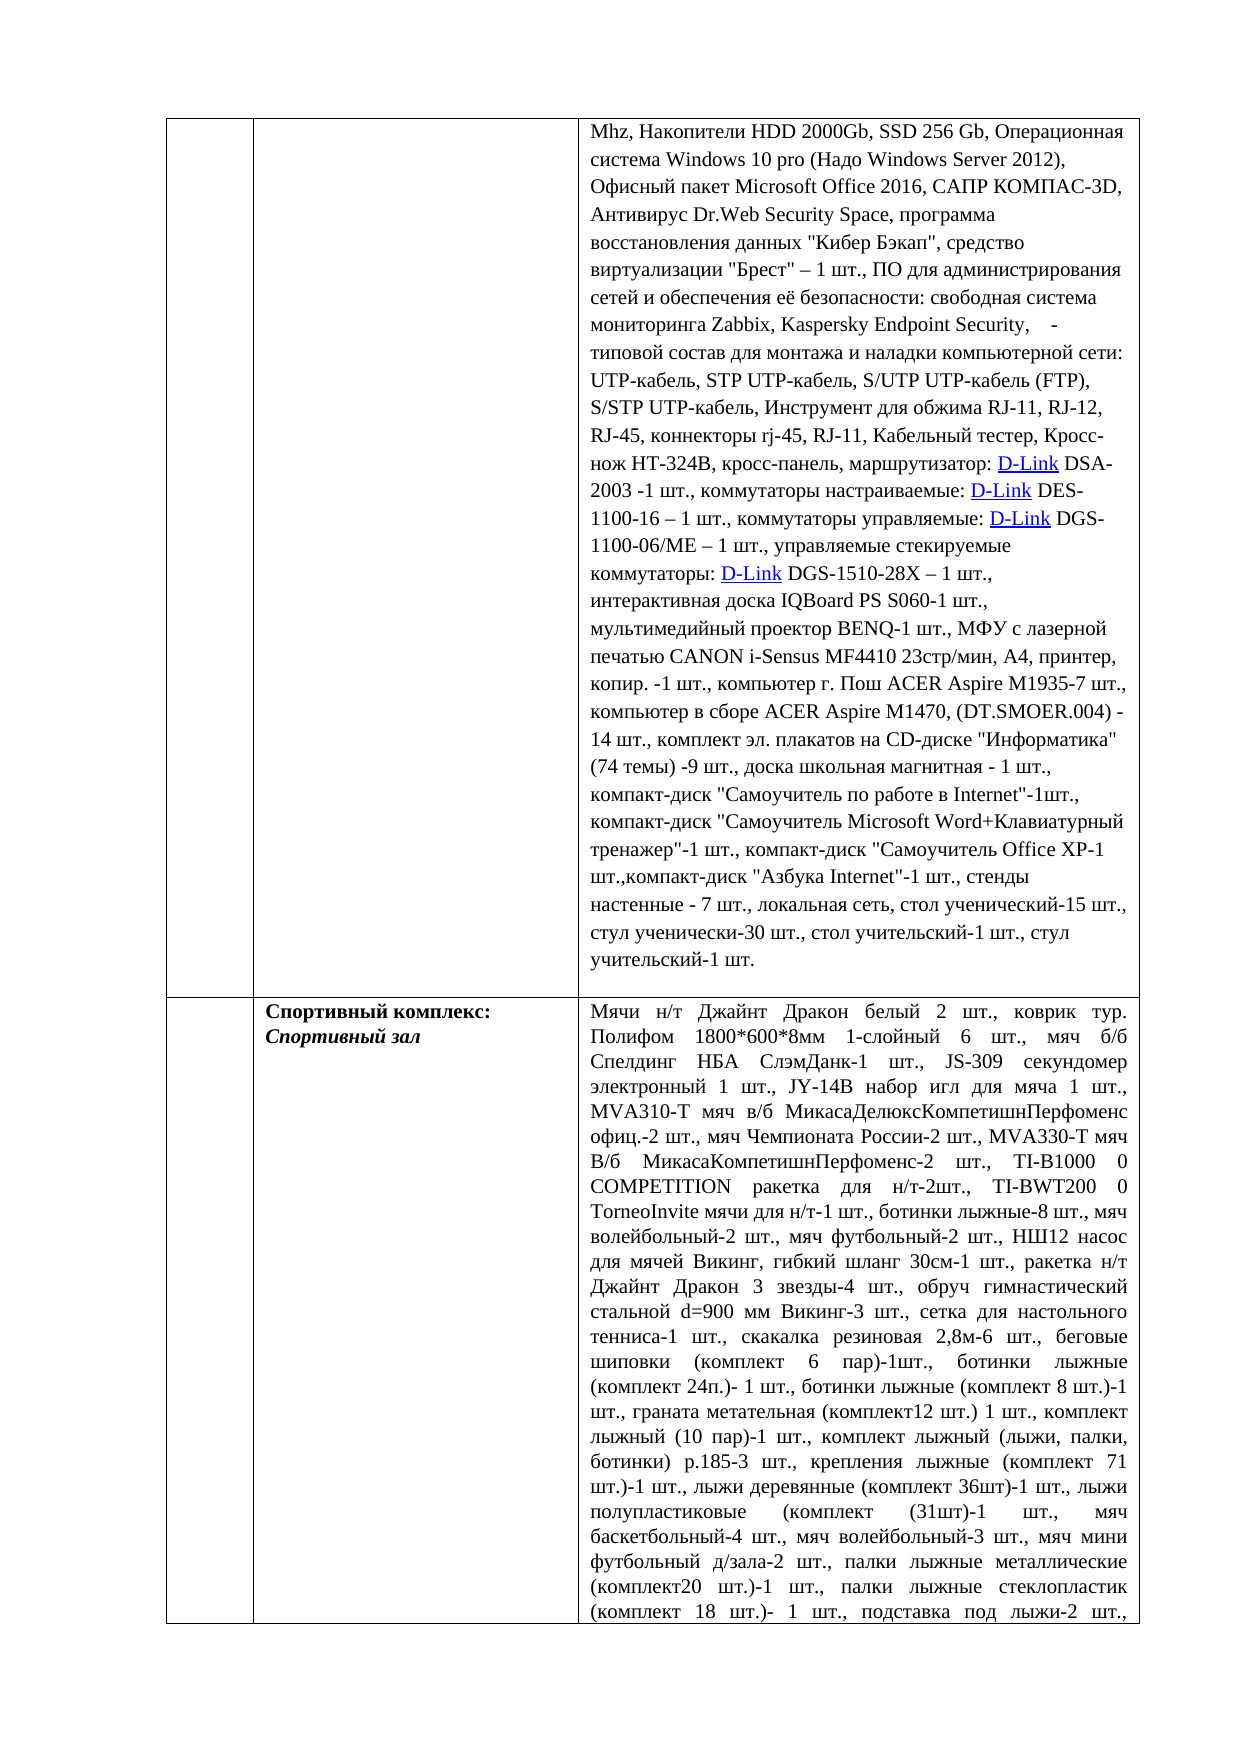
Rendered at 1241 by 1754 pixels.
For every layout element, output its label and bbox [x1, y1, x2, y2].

table_cell [579, 998, 1139, 1623]
table_cell [254, 119, 578, 997]
table_cell [167, 998, 253, 1623]
table_cell [254, 998, 578, 1623]
table_cell [579, 119, 1139, 997]
table_cell [167, 119, 253, 997]
